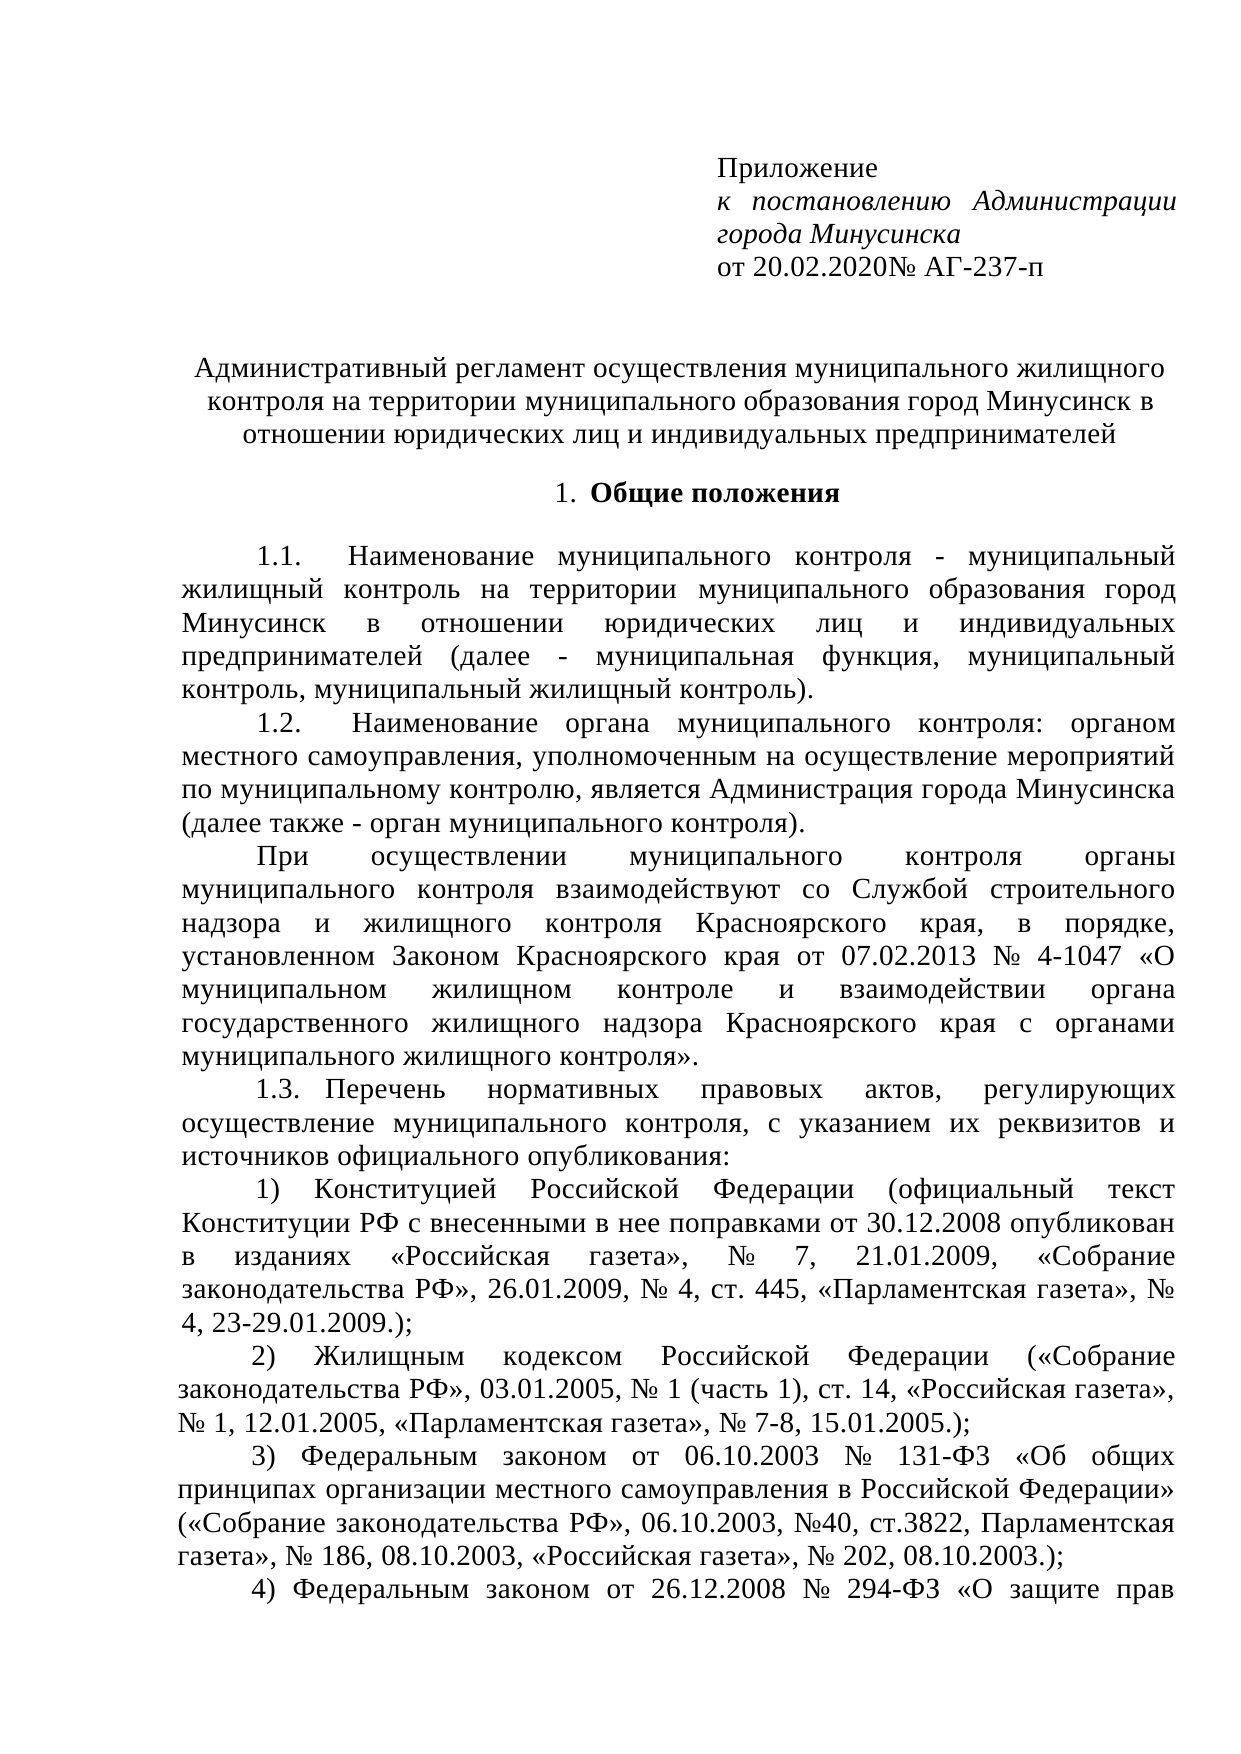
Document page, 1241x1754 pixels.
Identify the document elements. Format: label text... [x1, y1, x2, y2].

text При осуществлении муниципального контроля органы муниципального контроля взаимодействуют со Службой строительного надзора и жилищного контроля Красноярского края, в порядке, установленном Законом Красноярского края от 07.02.2013 № 4-1047 «О муниципальном жилищном контроле и взаимодействии органа государственного жилищного надзора Красноярского края с органами муниципального жилищного контроля». [181, 839, 1177, 1072]
text от 20.02.2020 № АГ-237-п [717, 250, 1181, 283]
text 1) Конституцией Российской Федерации (официальный текст Конституции РФ с внесенными в нее поправками от 30.12.2008 опубликован в изданиях «Российская газета», № 7, 21.01.2009, «Собрание законодательства РФ», 26.01.2009, № 4, ст. 445, «Парламентская газета», № 4, 23-29.01.2009.); [181, 1172, 1177, 1339]
text 2) Жилищным кодексом Российской Федерации («Собрание законодательства РФ», 03.01.2005, № 1 (часть 1), ст. 14, «Российская газета», № 1, 12.01.2005, «Парламентская газета», № 7-8, 15.01.2005.); [177, 1339, 1177, 1439]
list Перечень нормативных правовых актов, регулирующих осуществление муниципального контроля, с указанием их реквизитов и источников официального опубликования: [181, 1072, 1177, 1172]
list Наименование муниципального контроля - муниципальный жилищный контроль на территории муниципального образования город Минусинск в отношении юридических лиц и индивидуальных предпринимателей (далее - муниципальная функция, муниципальный контроль, муниципальный жилищный контроль). [181, 539, 1177, 706]
text Административный регламент осуществления муниципального жилищного контроля на территории муниципального образования город Минусинск в отношении юридических лиц и индивидуальных предпринимателей [179, 350, 1181, 450]
list Наименование органа муниципального контроля: органом местного самоуправления, уполномоченным на осуществление мероприятий по муниципальному контролю, является Администрация города Минусинска (далее также - орган муниципального контроля). [181, 706, 1177, 839]
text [177, 1572, 1177, 1606]
text Приложение [717, 151, 1181, 184]
text к постановлению Администрации города Минусинска [717, 184, 1177, 250]
list Общие положения [554, 482, 1181, 507]
text 3) Федеральным законом от 06.10.2003 № 131-Ф3 «Об общих принципах организации местного самоуправления в Российской Федерации» («Собрание законодательства РФ», 06.10.2003, №40, ст.3822, Парламентская газета», № 186, 08.10.2003, «Российская газета», № 202, 08.10.2003.); [177, 1439, 1177, 1572]
